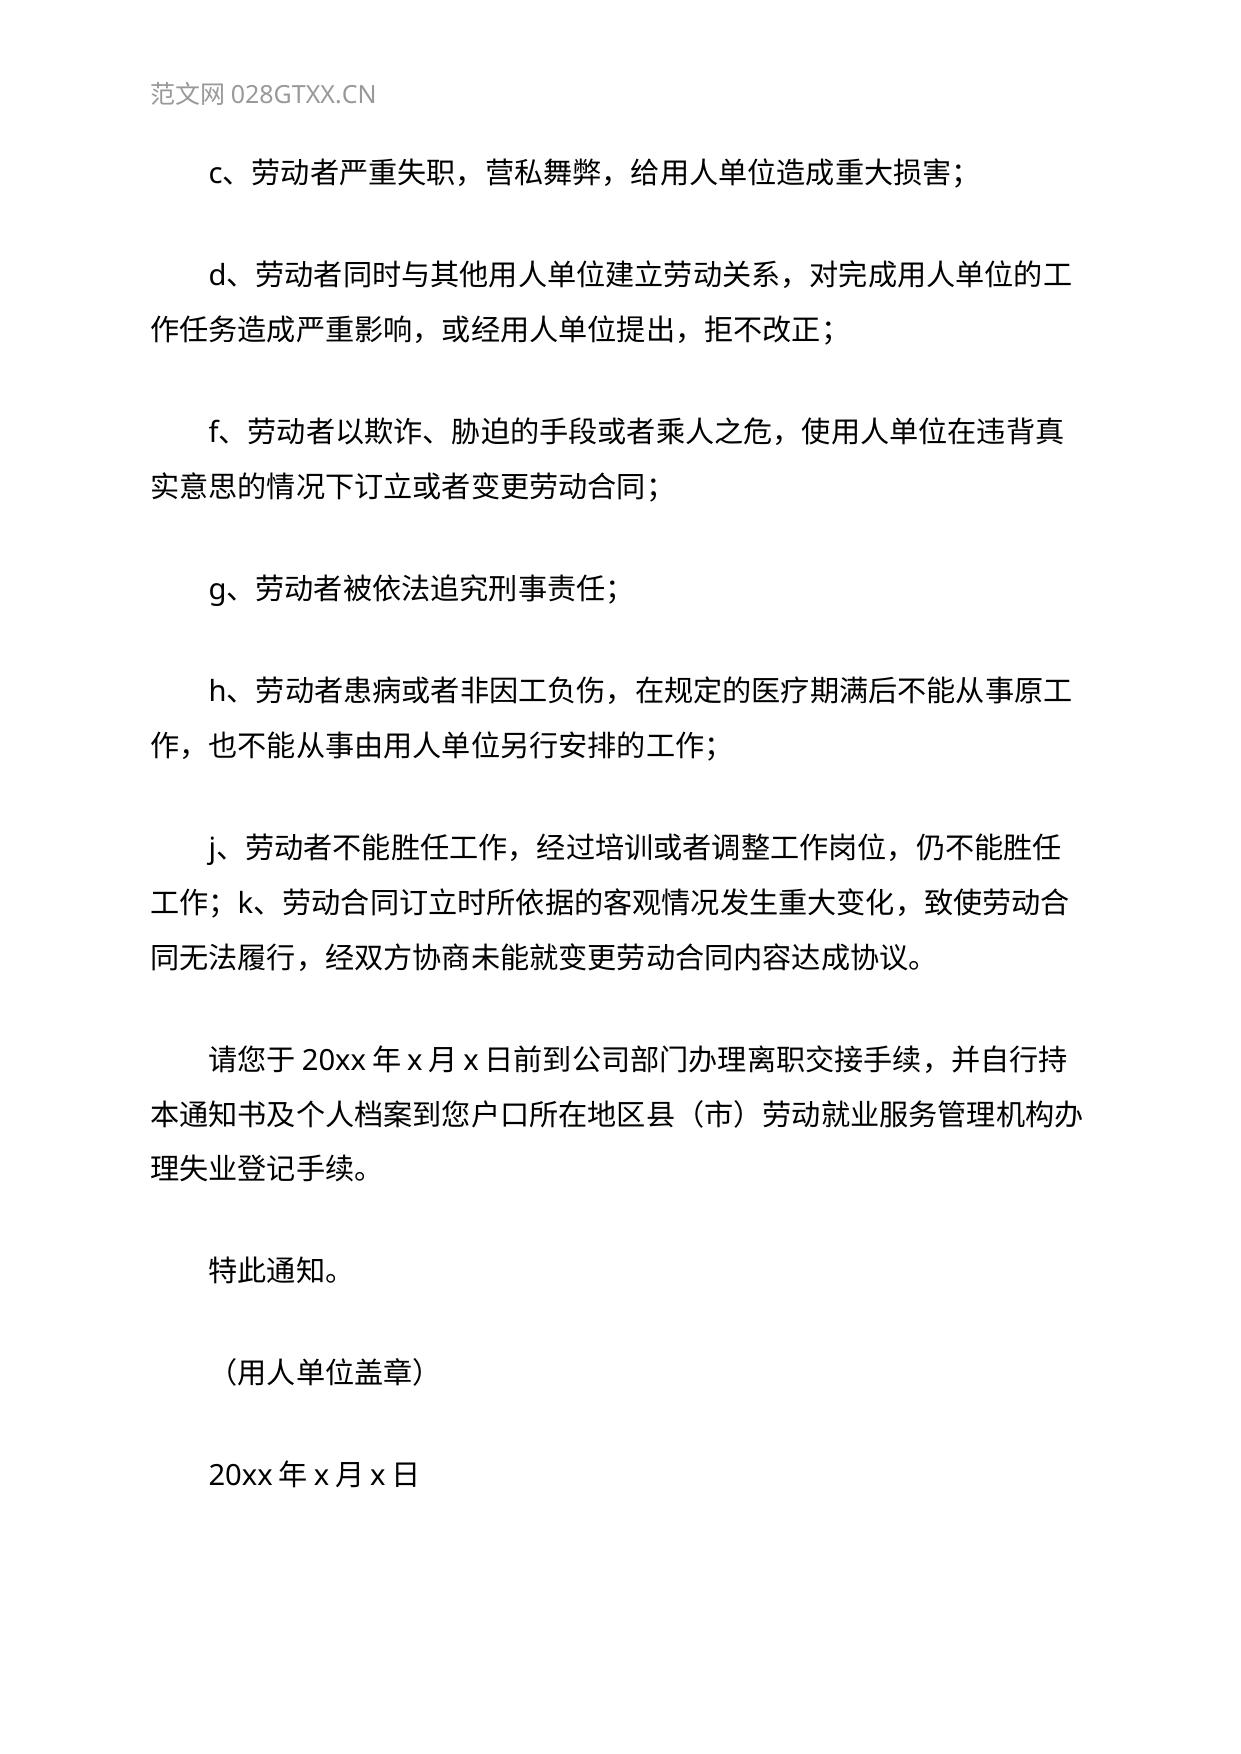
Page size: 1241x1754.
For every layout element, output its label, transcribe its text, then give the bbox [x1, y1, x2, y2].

text 20xx年x月x日 [150, 1451, 1090, 1494]
text d、劳动者同时与其他用人单位建立劳动关系，对完成用人单位的工作任务造成严重影响，或经用人单位提出，拒不改正； [150, 252, 1090, 349]
text j、劳动者不能胜任工作，经过培训或者调整工作岗位，仍不能胜任工作；k、劳动合同订立时所依据的客观情况发生重大变化，致使劳动合同无法履行，经双方协商未能就变更劳动合同内容达成协议。 [150, 824, 1090, 977]
text g、劳动者被依法追究刑事责任； [150, 566, 1090, 608]
text （用人单位盖章） [150, 1349, 1090, 1392]
text f、劳动者以欺诈、胁迫的手段或者乘人之危，使用人单位在违背真实意思的情况下订立或者变更劳动合同； [150, 409, 1090, 506]
text 请您于20xx年x月x日前到公司部门办理离职交接手续，并自行持本通知书及个人档案到您户口所在地区县（市）劳动就业服务管理机构办理失业登记手续。 [150, 1036, 1090, 1188]
text 特此通知。 [150, 1248, 1090, 1290]
text c、劳动者严重失职，营私舞弊，给用人单位造成重大损害； [150, 150, 1090, 192]
text h、劳动者患病或者非因工负伤，在规定的医疗期满后不能从事原工作，也不能从事由用人单位另行安排的工作； [150, 667, 1090, 765]
